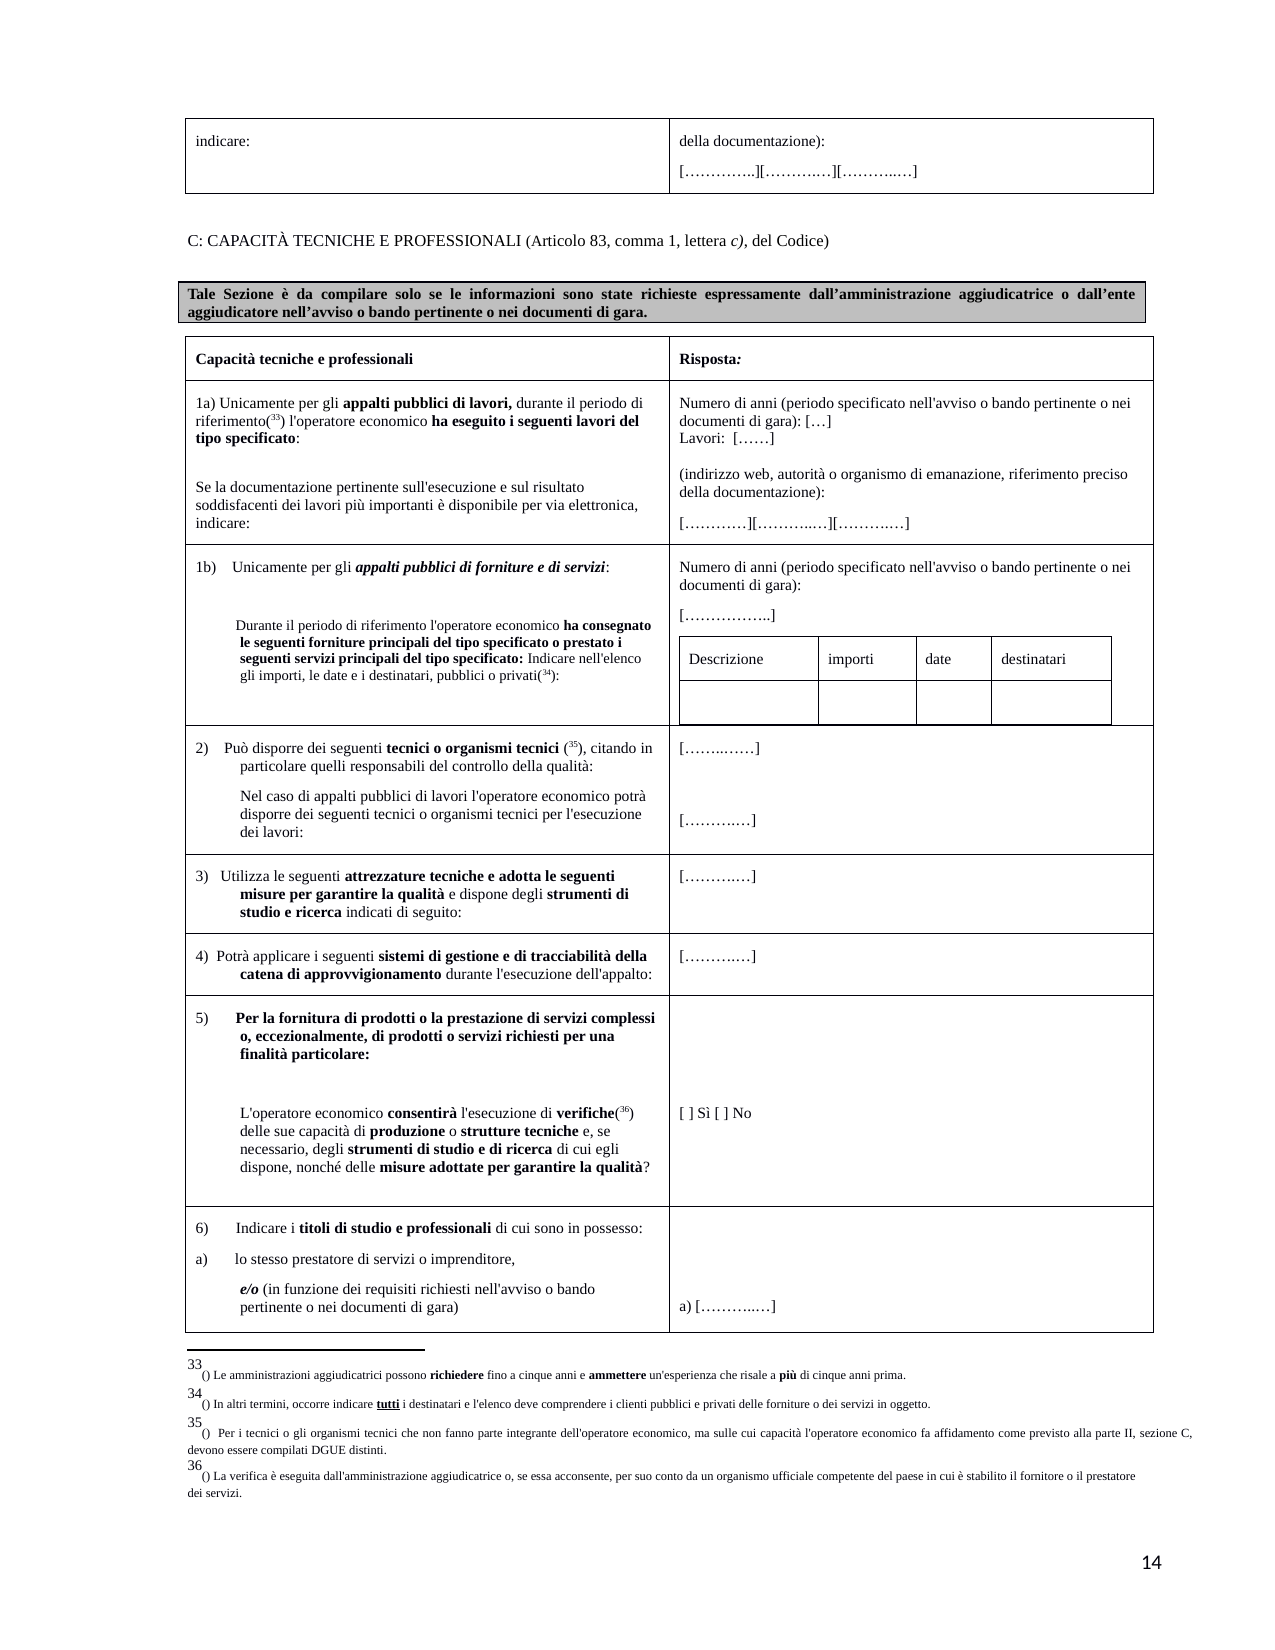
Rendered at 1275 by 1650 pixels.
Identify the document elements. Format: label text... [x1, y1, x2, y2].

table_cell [670, 1207, 1153, 1332]
table_header Risposta: [670, 337, 1153, 380]
table_cell 1b) Unicamente per gli appalti pubblici di forniture e di servizi: Durante il periodo di riferimento l'operatore economico ha consegnato le seguenti forniture principali del tipo specificato o prestato i seguenti servizi principali del tipo specificato: Indicare nell'elenco gli importi, le date e i destinatari, pubblici o privati(): [186, 545, 669, 725]
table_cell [186, 1207, 669, 1332]
text Tale Sezione è da compilare solo se le informazioni sono state richieste espressamente dall’amministrazione aggiudicatrice o dall’ente aggiudicatore nell’avviso o bando pertinente o nei documenti di gara. [179, 283, 1145, 322]
table_cell Numero di anni (periodo specificato nell'avviso o bando pertinente o nei documenti di gara): […] Lavori: [……] (indirizzo web, autorità o organismo di emanazione, riferimento preciso della documentazione): […………][………..…][……….…] [670, 381, 1153, 544]
table_cell Numero di anni (periodo specificato nell'avviso o bando pertinente o nei documenti di gara): [……………..] [670, 545, 1153, 725]
table_cell 1a) Unicamente per gli appalti pubblici di lavori, durante il periodo di riferimento() l'operatore economico ha eseguito i seguenti lavori del tipo specificato: Se la documentazione pertinente sull'esecuzione e sul risultato soddisfacenti dei lavori più importanti è disponibile per via elettronica, indicare: [186, 381, 669, 544]
table_cell 4) Potrà applicare i seguenti sistemi di gestione e di tracciabilità della catena di approvvigionamento durante l'esecuzione dell'appalto: [186, 934, 669, 995]
table_cell [ ] Sì [ ] No [670, 996, 1153, 1206]
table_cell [186, 119, 669, 192]
table_header Capacità tecniche e professionali [186, 337, 669, 380]
table_cell [……….…] [670, 855, 1153, 933]
table_cell [……….…] [670, 934, 1153, 995]
table_cell [……..……] [……….…] [670, 726, 1153, 853]
table_cell 5) Per la fornitura di prodotti o la prestazione di servizi complessi o, eccezionalmente, di prodotti o servizi richiesti per una finalità particolare: L'operatore economico consentirà l'esecuzione di verifiche() delle sue capacità di produzione o strutture tecniche e, se necessario, degli strumenti di studio e di ricerca di cui egli dispone, nonché delle misure adottate per garantire la qualità? [186, 996, 669, 1206]
table_cell 2) Può disporre dei seguenti tecnici o organismi tecnici (), citando in particolare quelli responsabili del controllo della qualità: Nel caso di appalti pubblici di lavori l'operatore economico potrà disporre dei seguenti tecnici o organismi tecnici per l'esecuzione dei lavori: [186, 726, 669, 853]
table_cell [670, 119, 1153, 192]
table_cell 3) Utilizza le seguenti attrezzature tecniche e adotta le seguenti misure per garantire la qualità e dispone degli strumenti di studio e ricerca indicati di seguito: [186, 855, 669, 933]
title C: Capacità tecniche e professionali (Articolo 83, comma 1, lettera c), del Codice) [187, 231, 1137, 250]
